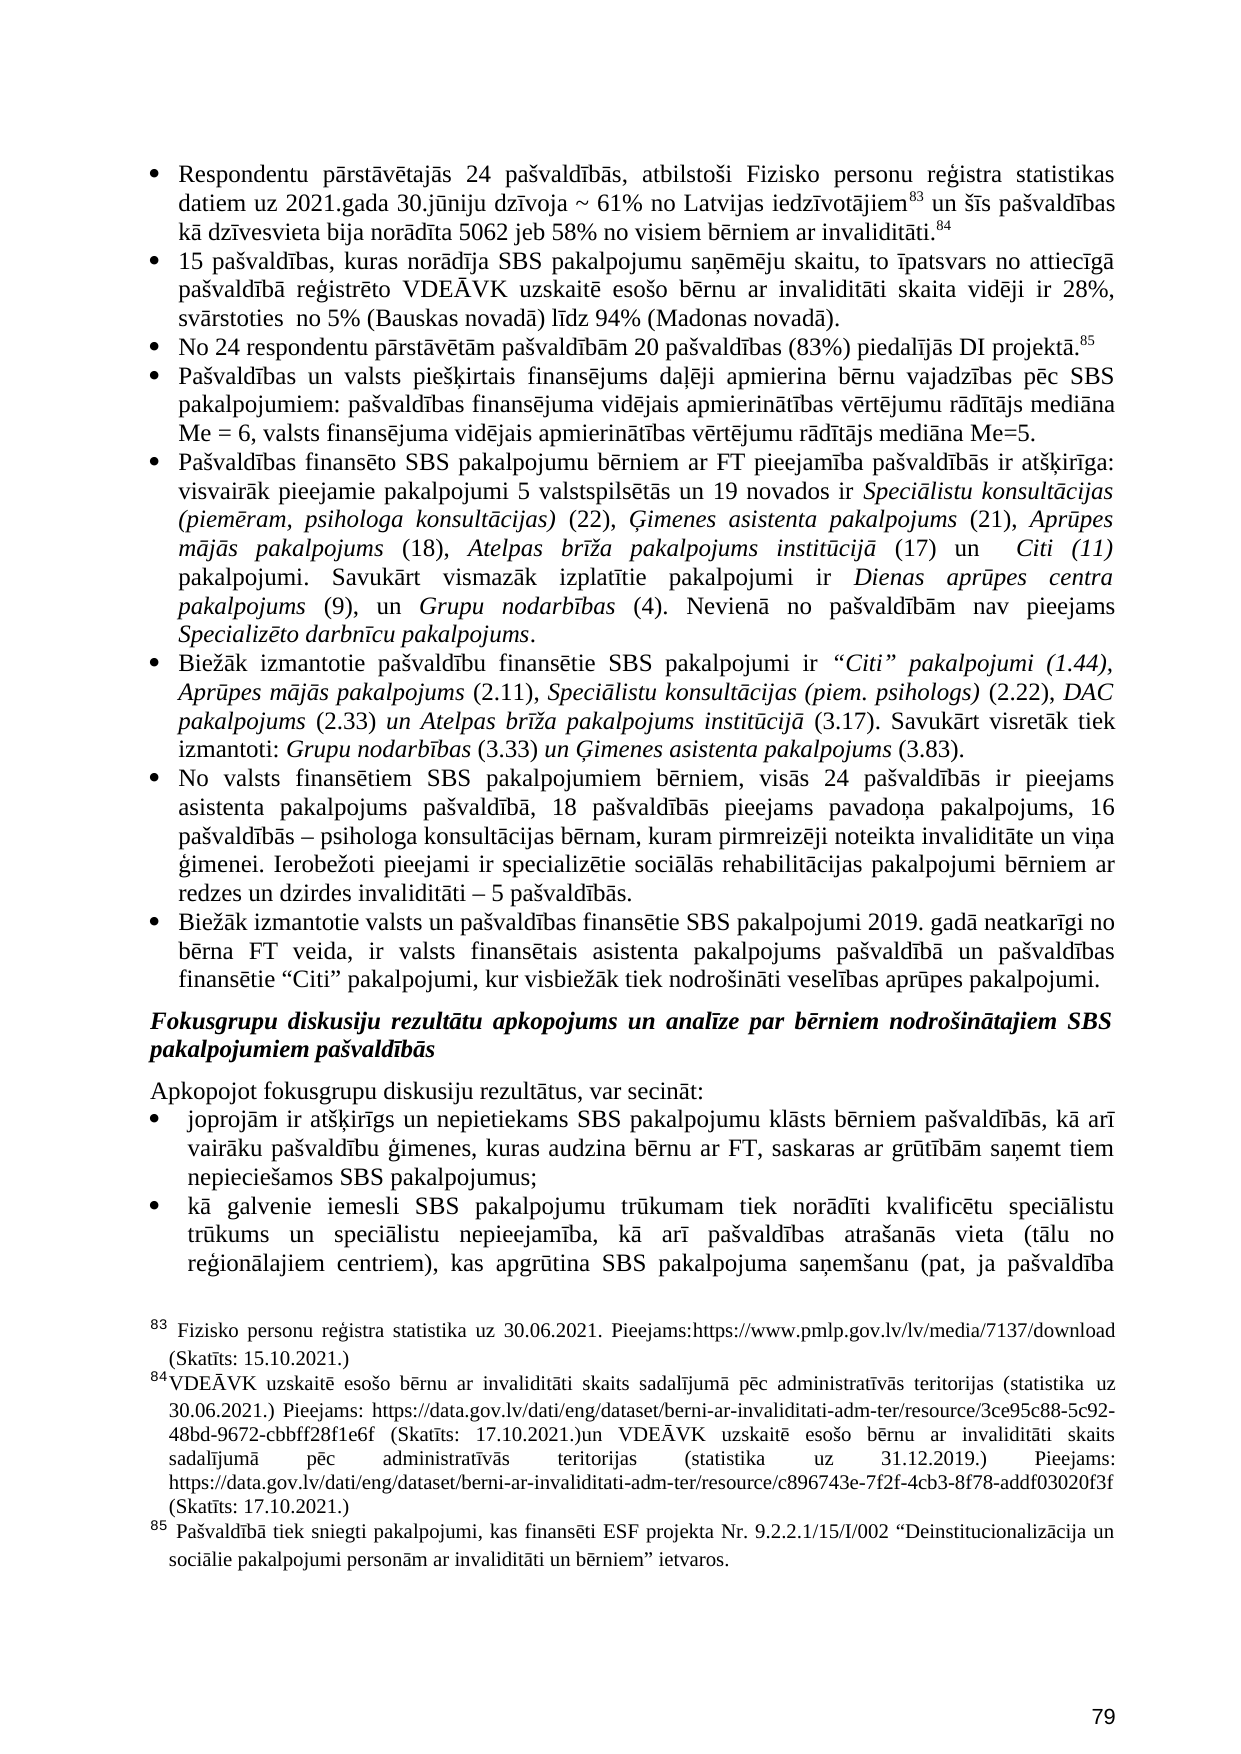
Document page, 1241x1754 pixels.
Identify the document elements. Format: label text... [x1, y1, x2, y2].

list No 24 respondentu pārstāvētām pašvaldībām 20 pašvaldības (83%) piedalījās DI projektā. [150, 332, 1116, 361]
list Respondentu pārstāvētajās 24 pašvaldībās, atbilstoši Fizisko personu reģistra statistikas datiem uz 2021.gada 30.jūniju dzīvoja ~ 61% no Latvijas iedzīvotājiem un šīs pašvaldības kā dzīvesvieta bija norādīta 5062 jeb 58% no visiem bērniem ar invaliditāti. [150, 159, 1116, 246]
text Fokusgrupu diskusiju rezultātu apkopojums un analīze par bērniem nodrošinātajiem SBS pakalpojumiem pašvaldībās [150, 1006, 1116, 1063]
list joprojām ir atšķirīgs un nepietiekams SBS pakalpojumu klāsts bērniem pašvaldībās, kā arī vairāku pašvaldību ģimenes, kuras audzina bērnu ar FT, saskaras ar grūtībām saņemt tiem nepieciešamos SBS pakalpojumus; [150, 1104, 1116, 1191]
list No valsts finansētiem SBS pakalpojumiem bērniem, visās 24 pašvaldībās ir pieejams asistenta pakalpojums pašvaldībā, 18 pašvaldībās pieejams pavadoņa pakalpojums, 16 pašvaldībās – psihologa konsultācijas bērnam, kuram pirmreizēji noteikta invaliditāte un viņa ģimenei. Ierobežoti pieejami ir specializētie sociālās rehabilitācijas pakalpojumi bērniem ar redzes un dzirdes invaliditāti – 5 pašvaldībās. [150, 763, 1116, 907]
list Pašvaldības finansēto SBS pakalpojumu bērniem ar FT pieejamība pašvaldībās ir atšķirīga: visvairāk pieejamie pakalpojumi 5 valstspilsētās un 19 novados ir Speciālistu konsultācijas (piemēram, psihologa konsultācijas) (22), Ģimenes asistenta pakalpojums (21), Aprūpes mājās pakalpojums (18), Atelpas brīža pakalpojums institūcijā (17) un Citi (11) pakalpojumi. Savukārt vismazāk izplatītie pakalpojumi ir Dienas aprūpes centra pakalpojums (9), un Grupu nodarbības (4). Nevienā no pašvaldībām nav pieejams Specializēto darbnīcu pakalpojums. [150, 447, 1116, 648]
list Pašvaldības un valsts piešķirtais finansējums daļēji apmierina bērnu vajadzības pēc SBS pakalpojumiem: pašvaldības finansējuma vidējais apmierinātības vērtējumu rādītājs mediāna Me = 6, valsts finansējuma vidējais apmierinātības vērtējumu rādītājs mediāna Me=5. [150, 361, 1116, 447]
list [150, 1191, 1116, 1277]
list Biežāk izmantotie pašvaldību finansētie SBS pakalpojumi ir “Citi” pakalpojumi (1.44), Aprūpes mājās pakalpojums (2.11), Speciālistu konsultācijas (piem. psihologs) (2.22), DAC pakalpojums (2.33) un Atelpas brīža pakalpojums institūcijā (3.17). Savukārt visretāk tiek izmantoti: Grupu nodarbības (3.33) un Ģimenes asistenta pakalpojums (3.83). [150, 648, 1116, 763]
list 15 pašvaldības, kuras norādīja SBS pakalpojumu saņēmēju skaitu, to īpatsvars no attiecīgā pašvaldībā reģistrēto VDEĀVK uzskaitē esošo bērnu ar invaliditāti skaita vidēji ir 28%, svārstoties no 5% (Bauskas novadā) līdz 94% (Madonas novadā). [150, 246, 1116, 332]
text Apkopojot fokusgrupu diskusiju rezultātus, var secināt: [150, 1076, 1116, 1104]
list Biežāk izmantotie valsts un pašvaldības finansētie SBS pakalpojumi 2019. gadā neatkarīgi no bērna FT veida, ir valsts finansētais asistenta pakalpojums pašvaldībā un pašvaldības finansētie “Citi” pakalpojumi, kur visbiežāk tiek nodrošināti veselības aprūpes pakalpojumi. [150, 907, 1116, 993]
